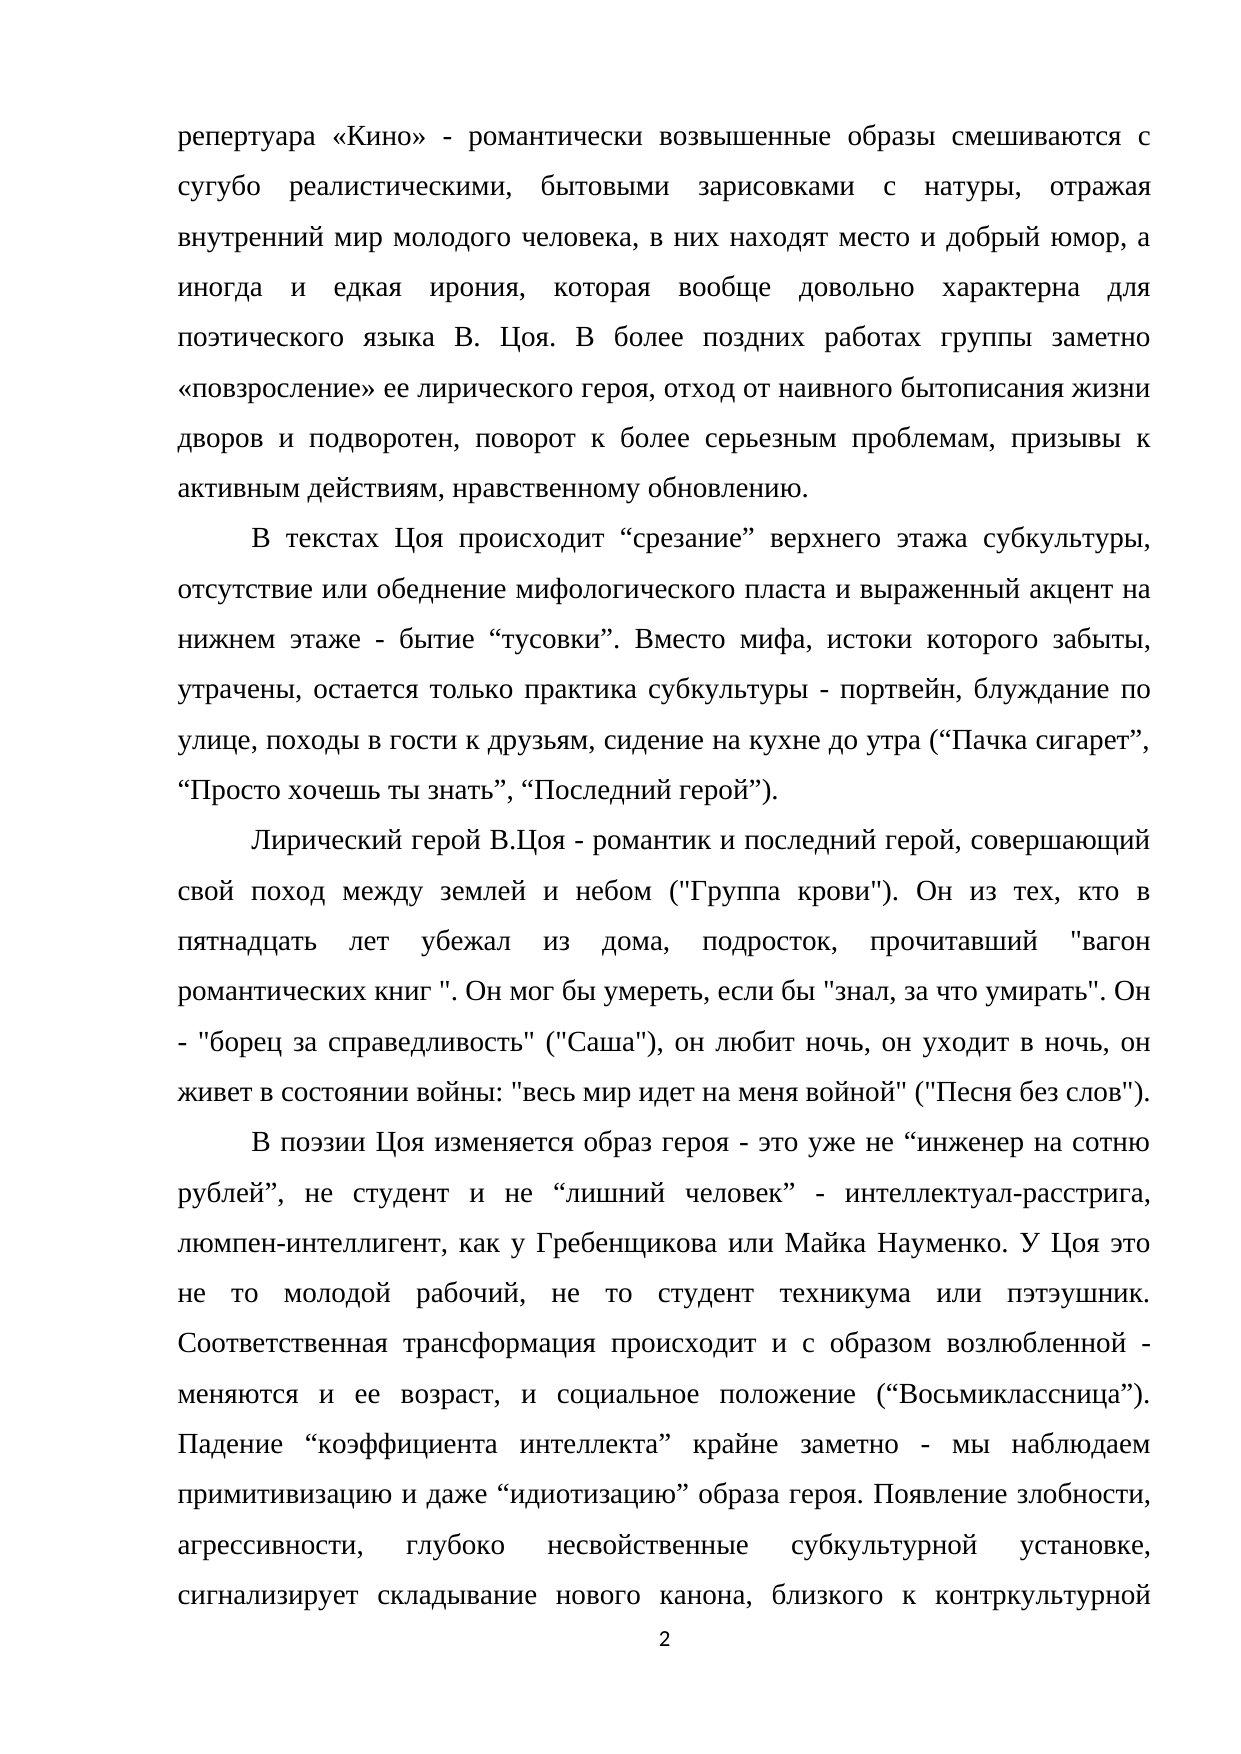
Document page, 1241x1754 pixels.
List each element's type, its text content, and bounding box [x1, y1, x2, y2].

text В текстах Цоя происходит “срезание” верхнего этажа субкультуры, отсутствие или обеднение мифологического пласта и выраженный акцент на нижнем этаже - бытие “тусовки”. Вместо мифа, истоки которого забыты, утрачены, остается только практика субкультуры - портвейн, блуждание по улице, походы в гости к друзьям, сидение на кухне до утра (“Пачка сигарет”, “Просто хочешь ты знать”, “Последний герой”). [177, 521, 1152, 806]
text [177, 1124, 1152, 1611]
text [177, 118, 1152, 504]
text Лирический герой В.Цоя - романтик и последний герой, совершающий свой поход между землей и небом ("Группа крови"). Он из тех, кто в пятнадцать лет убежал из дома, подросток, прочитавший "вагон романтических книг ". Он мог бы умереть, если бы "знал, за что умирать". Он - "борец за справедливость" ("Саша"), он любит ночь, он уходит в ночь, он живет в состоянии войны: "весь мир идет на меня войной" ("Песня без слов"). [177, 822, 1152, 1108]
